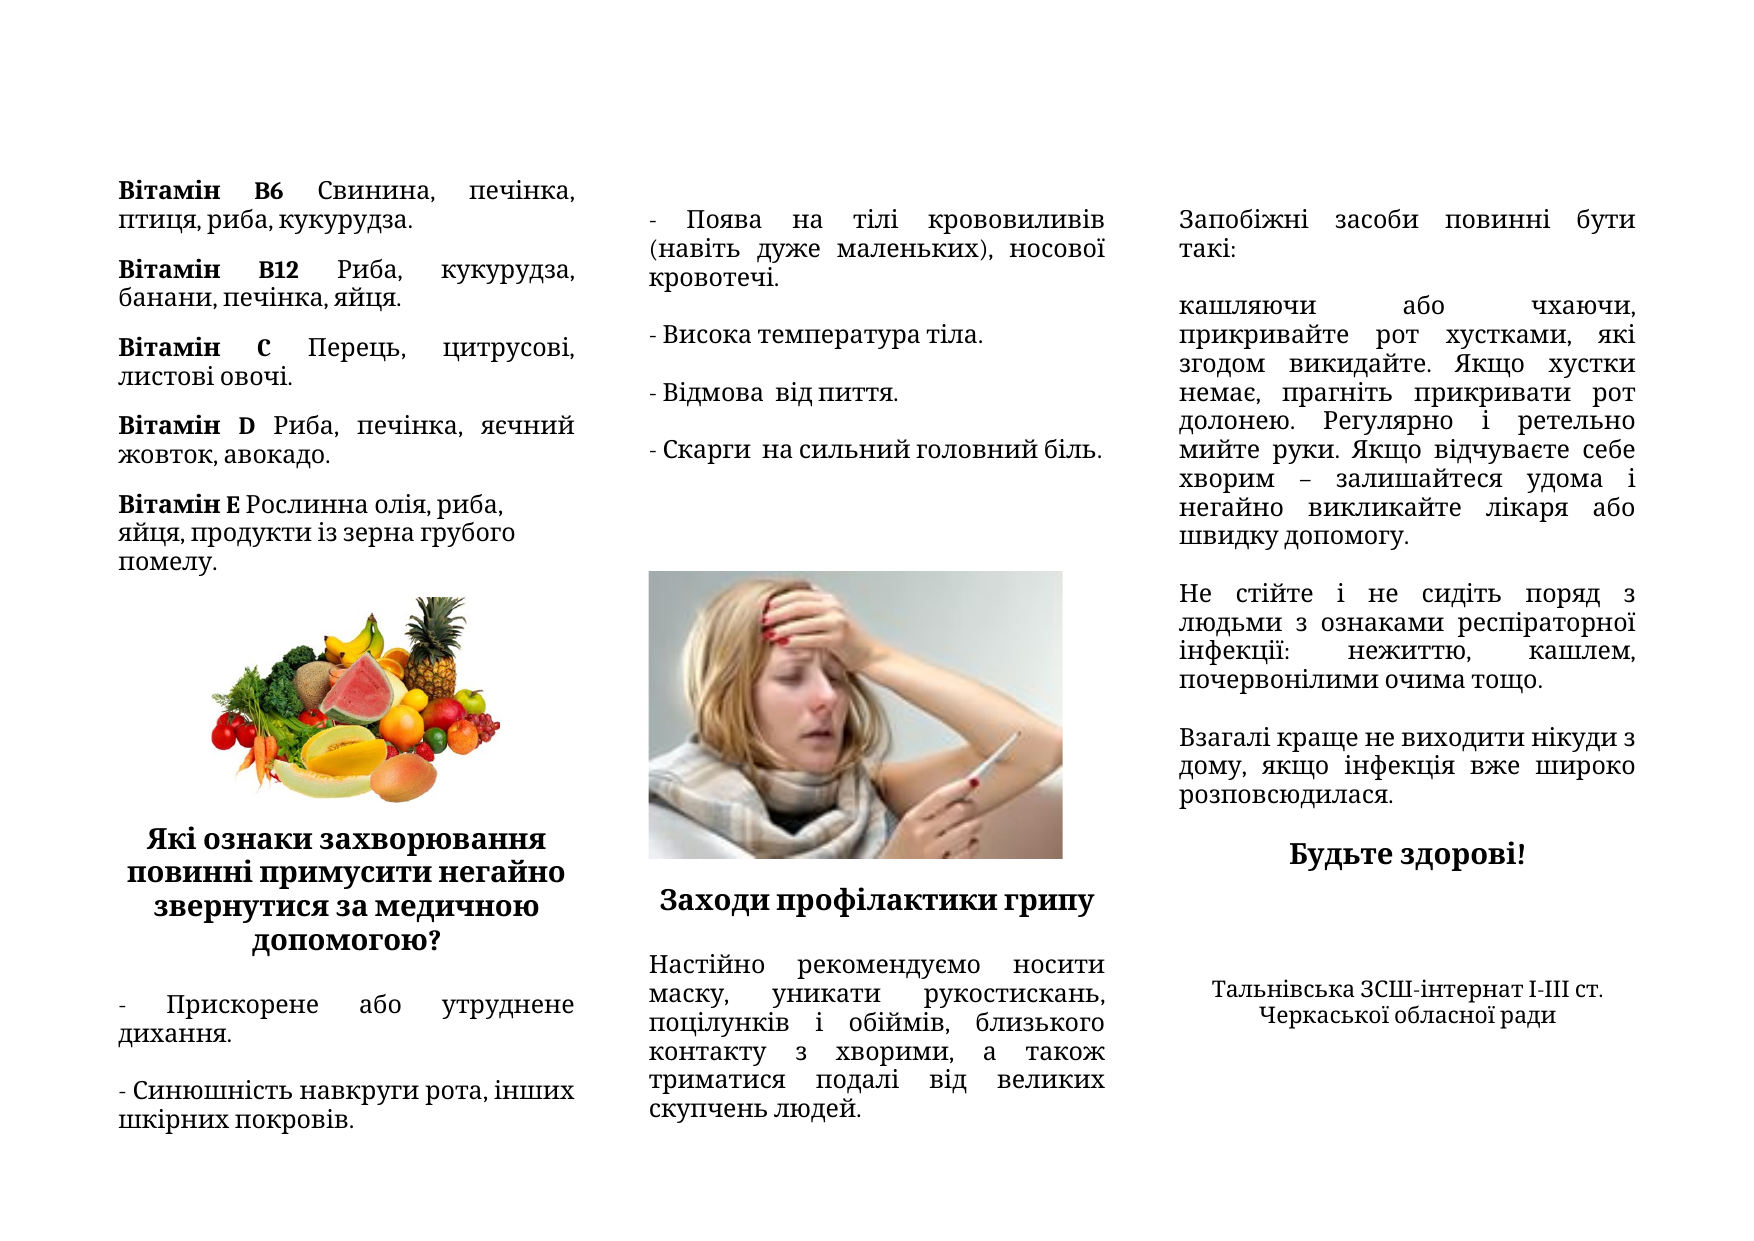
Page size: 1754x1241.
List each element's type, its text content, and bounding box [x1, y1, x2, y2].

picture [211, 597, 501, 803]
text Вітамін D Риба, печінка, яєчний жовток, авокадо. [118, 412, 575, 470]
text Заходи профілактики грипу [648, 884, 1105, 918]
text Які ознаки захворювання повинні примусити негайно звернутися за медичною допомогою? [118, 823, 575, 957]
text - Скарги на сильний головний біль. [648, 436, 1105, 465]
text Вітамін B12 Риба, кукурудза, банани, печінка, яйця. [118, 256, 575, 313]
text Вітамін E Рослинна олія, риба, яйця, продукти із зерна грубого помелу. [118, 491, 575, 577]
text Черкаської обласної ради [1179, 1003, 1636, 1029]
text Запобіжні засоби повинні бути такі: [1179, 206, 1636, 263]
text Вітамін C Перець, цитрусові, листові овочі. [118, 334, 575, 391]
text Настійно рекомендуємо носити маску, уникати рукостискань, поцілунків і обіймів, близького контакту з хворими, а також триматися подалі від великих скупчень людей. [648, 951, 1105, 1124]
text - Відмова від пиття. [648, 378, 1105, 407]
text - Поява на тілі крововиливів (навіть дуже маленьких), носової кровотечі. [648, 206, 1105, 292]
picture [648, 571, 1063, 859]
text - Прискорене або утруднене дихання. [118, 991, 575, 1048]
text - Висока температура тіла. [648, 321, 1105, 350]
text Вітамін B6 Свинина, печінка, птиця, риба, кукурудза. [118, 177, 575, 235]
text Тальнівська ЗСШ-інтернат І-ІІІ ст. [1179, 977, 1636, 1003]
text Не стійте і не сидіть поряд з людьми з ознаками респіраторної інфекції: нежиттю, кашлем, почервонілими очима тощо. [1179, 580, 1636, 695]
text Взагалі краще не виходити нікуди з дому, якщо інфекція вже широко розповсюдилася. [1179, 723, 1636, 810]
text - Синюшність навкруги рота, інших шкірних покровів. [118, 1077, 575, 1134]
text Будьте здорові! [1179, 838, 1636, 872]
text кашляючи або чхаючи, прикривайте рот хустками, які згодом викидайте. Якщо хустки немає, прагніть прикривати рот долонею. Регулярно і ретельно мийте руки. Якщо відчуваєте себе хворим – залишайтеся удома і негайно викликайте лікаря або швидку допомогу. [1179, 292, 1636, 551]
